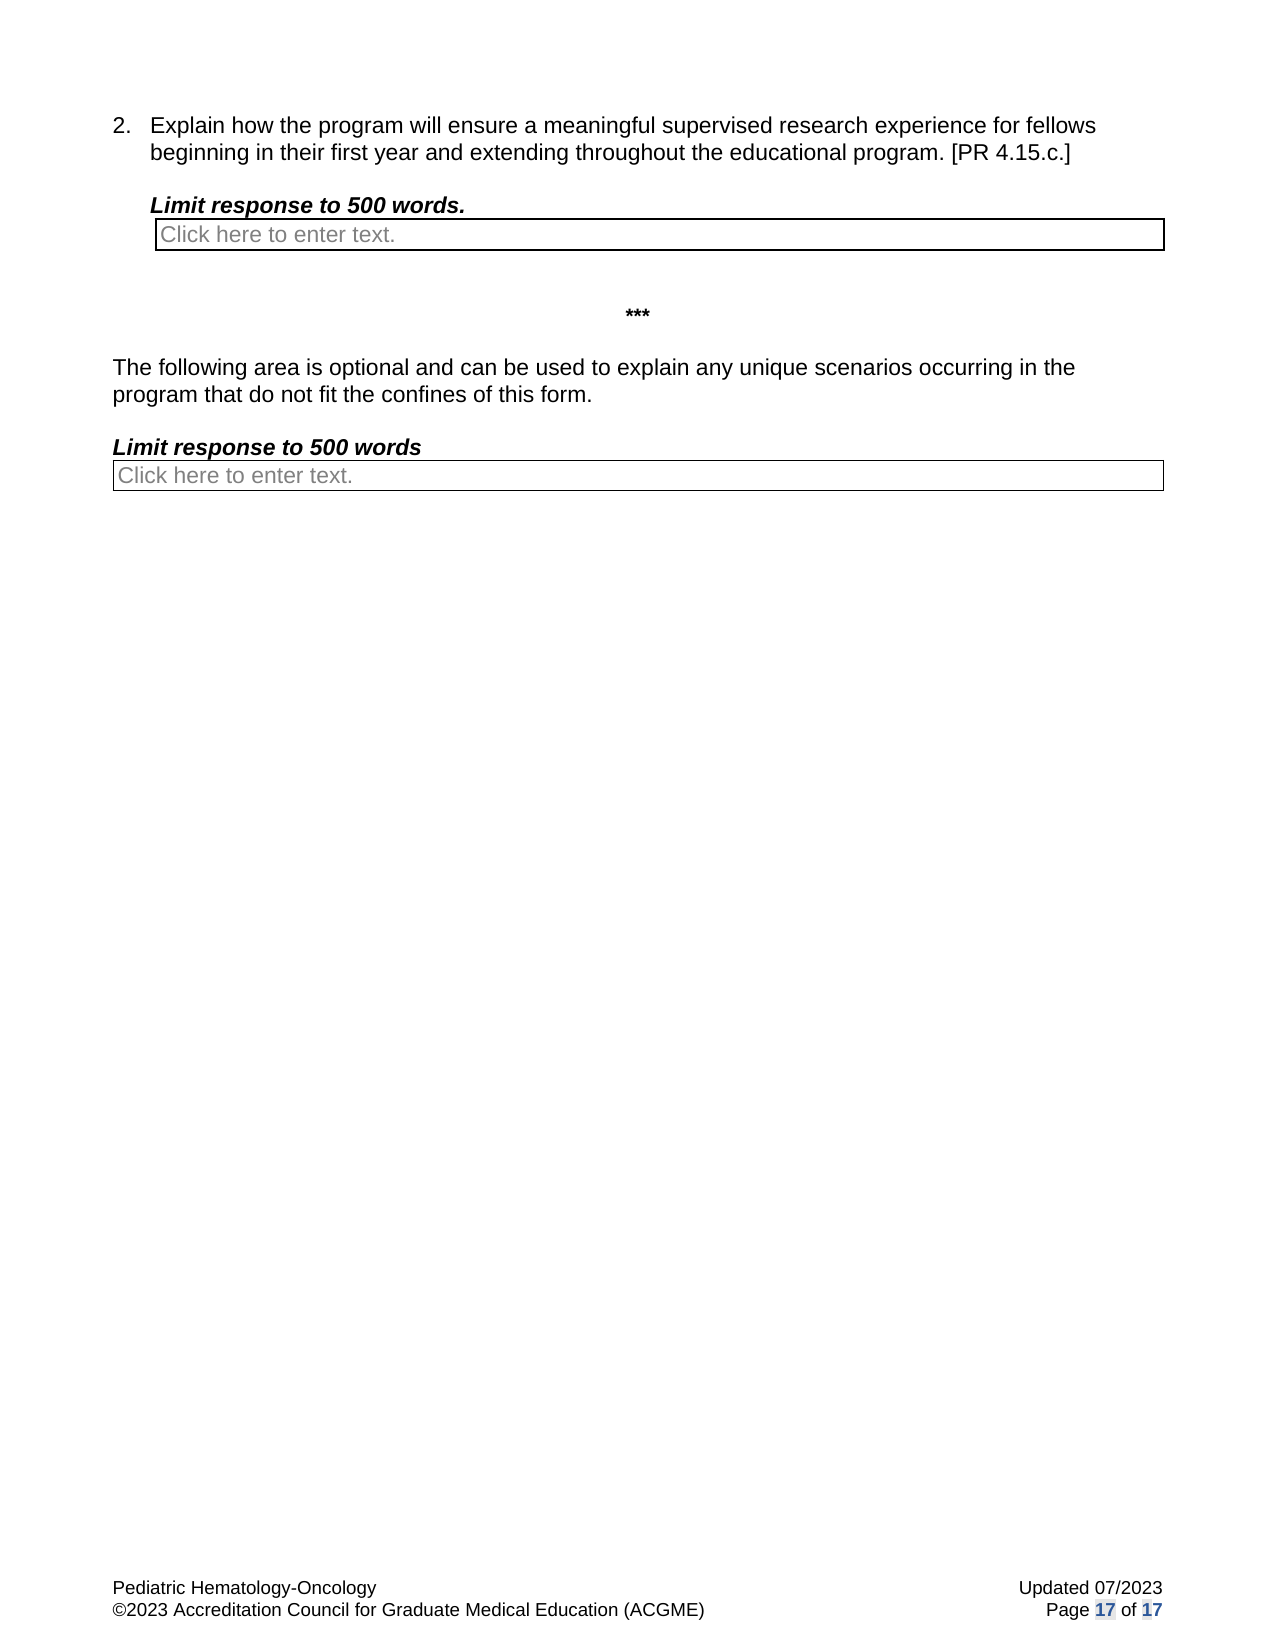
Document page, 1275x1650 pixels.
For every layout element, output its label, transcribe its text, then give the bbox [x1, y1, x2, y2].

text The following area is optional and can be used to explain any unique scenarios occurring in the program that do not fit the confines of this form. [112, 354, 1162, 407]
text Limit response to 500 words. [150, 192, 1162, 218]
text Limit response to 500 words [112, 433, 1162, 460]
text 2. Explain how the program will ensure a meaningful supervised research experience for fellows beginning in their first year and extending throughout the educational program. [PR 4.15.c.] [112, 112, 1162, 165]
table_header [114, 461, 1163, 490]
table_header [157, 220, 1163, 249]
text *** [112, 304, 1162, 328]
